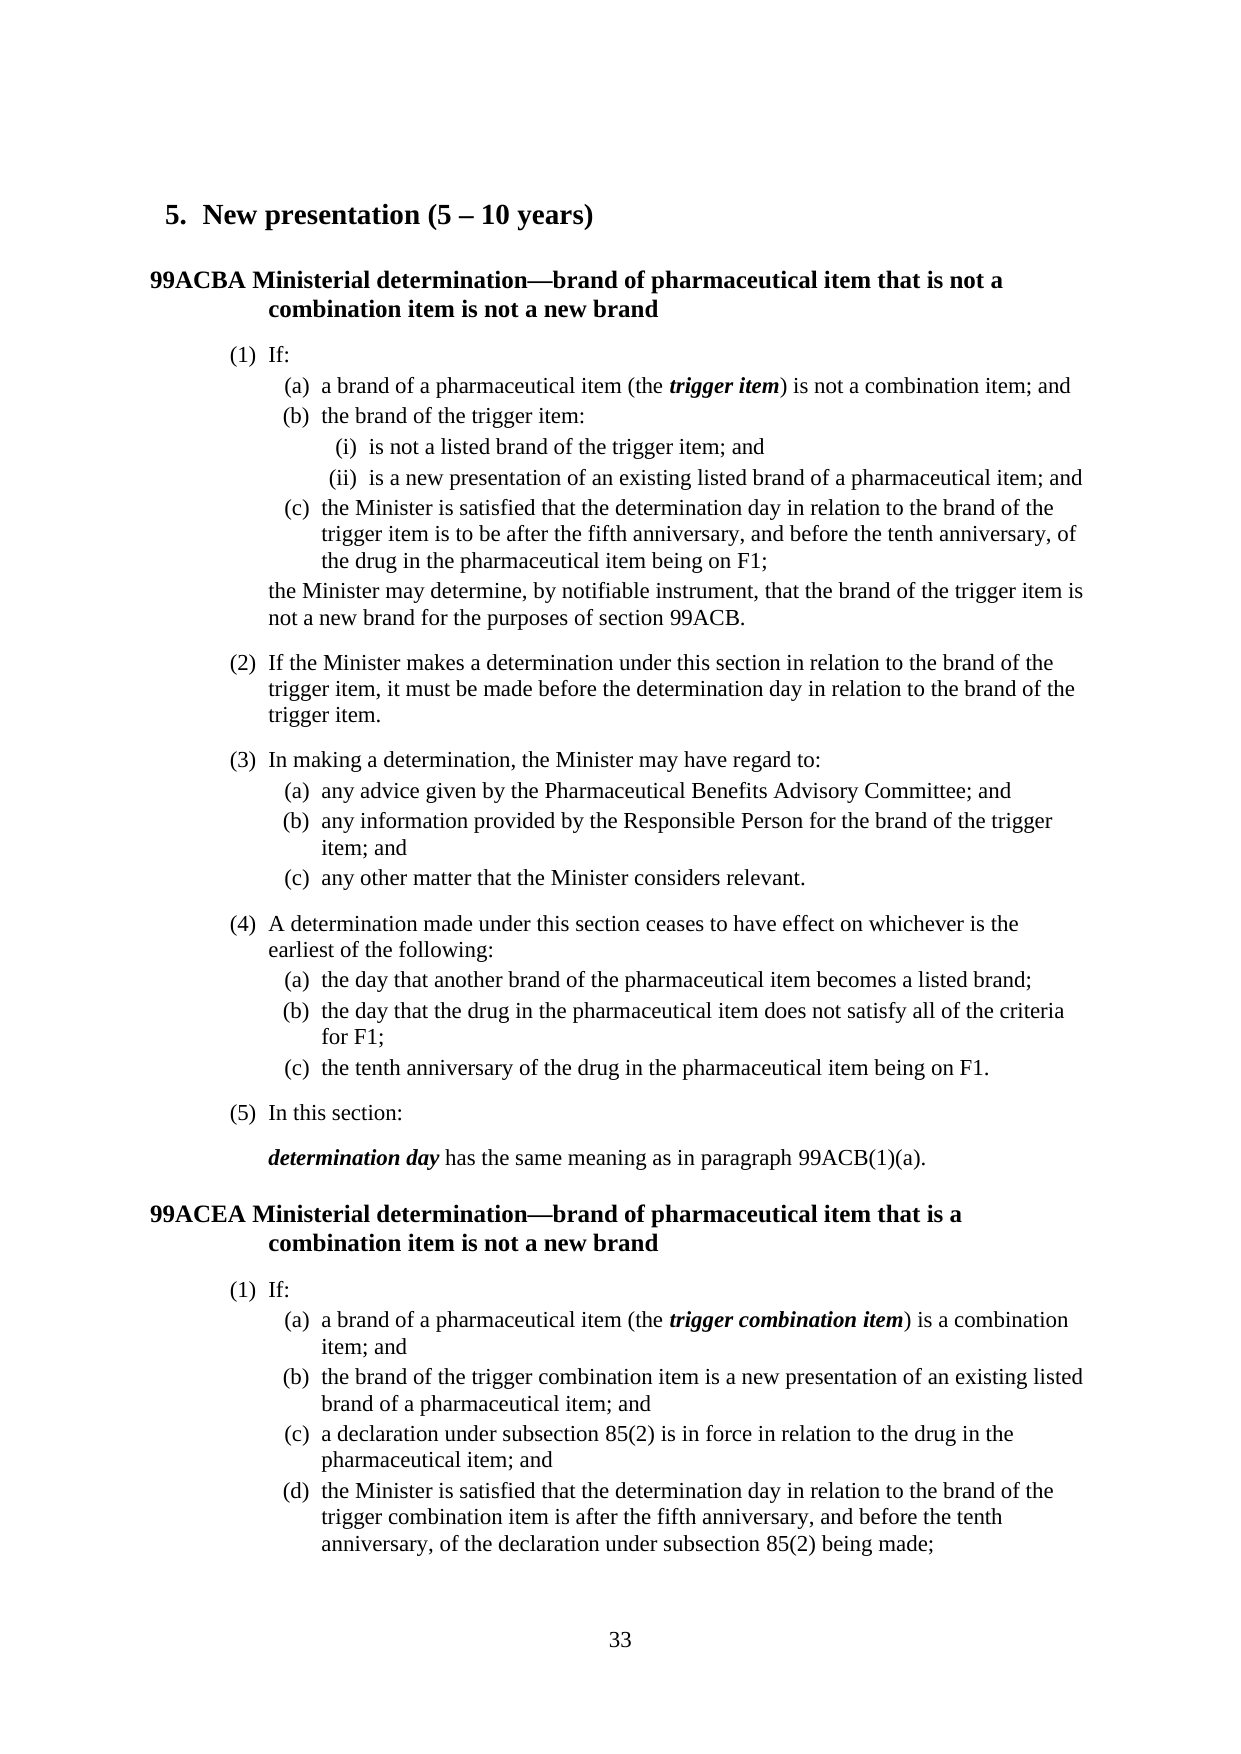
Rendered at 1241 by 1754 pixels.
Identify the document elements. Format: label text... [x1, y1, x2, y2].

text (c) a declaration under subsection 85(2) is in force in relation to the drug in the pharmaceutical item; and [150, 1420, 1090, 1473]
text determination day has the same meaning as in paragraph 99ACB(1)(a). [150, 1144, 1090, 1170]
text (5) In this section: [150, 1099, 1090, 1125]
text (ii) is a new presentation of an existing listed brand of a pharmaceutical item; and [150, 463, 1090, 490]
text (c) the tenth anniversary of the drug in the pharmaceutical item being on F1. [150, 1054, 1090, 1080]
text (2) If the Minister makes a determination under this section in relation to the brand of the trigger item, it must be made before the determination day in relation to the brand of the trigger item. [150, 649, 1090, 728]
text (3) In making a determination, the Minister may have regard to: [150, 747, 1090, 773]
text (1) If: [150, 1276, 1090, 1302]
text (a) any advice given by the Pharmaceutical Benefits Advisory Committee; and [150, 777, 1090, 803]
text (b) any information provided by the Responsible Person for the brand of the trigger item; and [150, 808, 1090, 860]
text (a) a brand of a pharmaceutical item (the trigger combination item) is a combination item; and [150, 1306, 1090, 1359]
list New presentation (5 – 10 years) [165, 197, 1090, 231]
text (a) a brand of a pharmaceutical item (the trigger item) is not a combination item; and [150, 372, 1090, 398]
text (c) any other matter that the Minister considers relevant. [150, 864, 1090, 891]
text (b) the brand of the trigger item: [150, 402, 1090, 429]
text (i) is not a listed brand of the trigger item; and [150, 433, 1090, 459]
text (a) the day that another brand of the pharmaceutical item becomes a listed brand; [150, 966, 1090, 993]
text (d) the Minister is satisfied that the determination day in relation to the brand of the trigger combination item is after the fifth anniversary, and before the tenth anniversary, of the declaration under subsection 85(2) being made; [150, 1477, 1090, 1556]
text 99ACBA Ministerial determination—brand of pharmaceutical item that is not a combination item is not a new brand [150, 265, 1090, 323]
text (1) If: [150, 341, 1090, 368]
text (c) the Minister is satisfied that the determination day in relation to the brand of the trigger item is to be after the fifth anniversary, and before the tenth anniversary, of the drug in the pharmaceutical item being on F1; [150, 494, 1090, 573]
text (b) the brand of the trigger combination item is a new presentation of an existing listed brand of a pharmaceutical item; and [150, 1363, 1090, 1416]
text (b) the day that the drug in the pharmaceutical item does not satisfy all of the criteria for F1; [150, 997, 1090, 1050]
text 99ACEA Ministerial determination—brand of pharmaceutical item that is a combination item is not a new brand [150, 1199, 1090, 1257]
text the Minister may determine, by notifiable instrument, that the brand of the trigger item is not a new brand for the purposes of section 99ACB. [268, 577, 1090, 630]
text (4) A determination made under this section ceases to have effect on whichever is the earliest of the following: [150, 909, 1090, 962]
